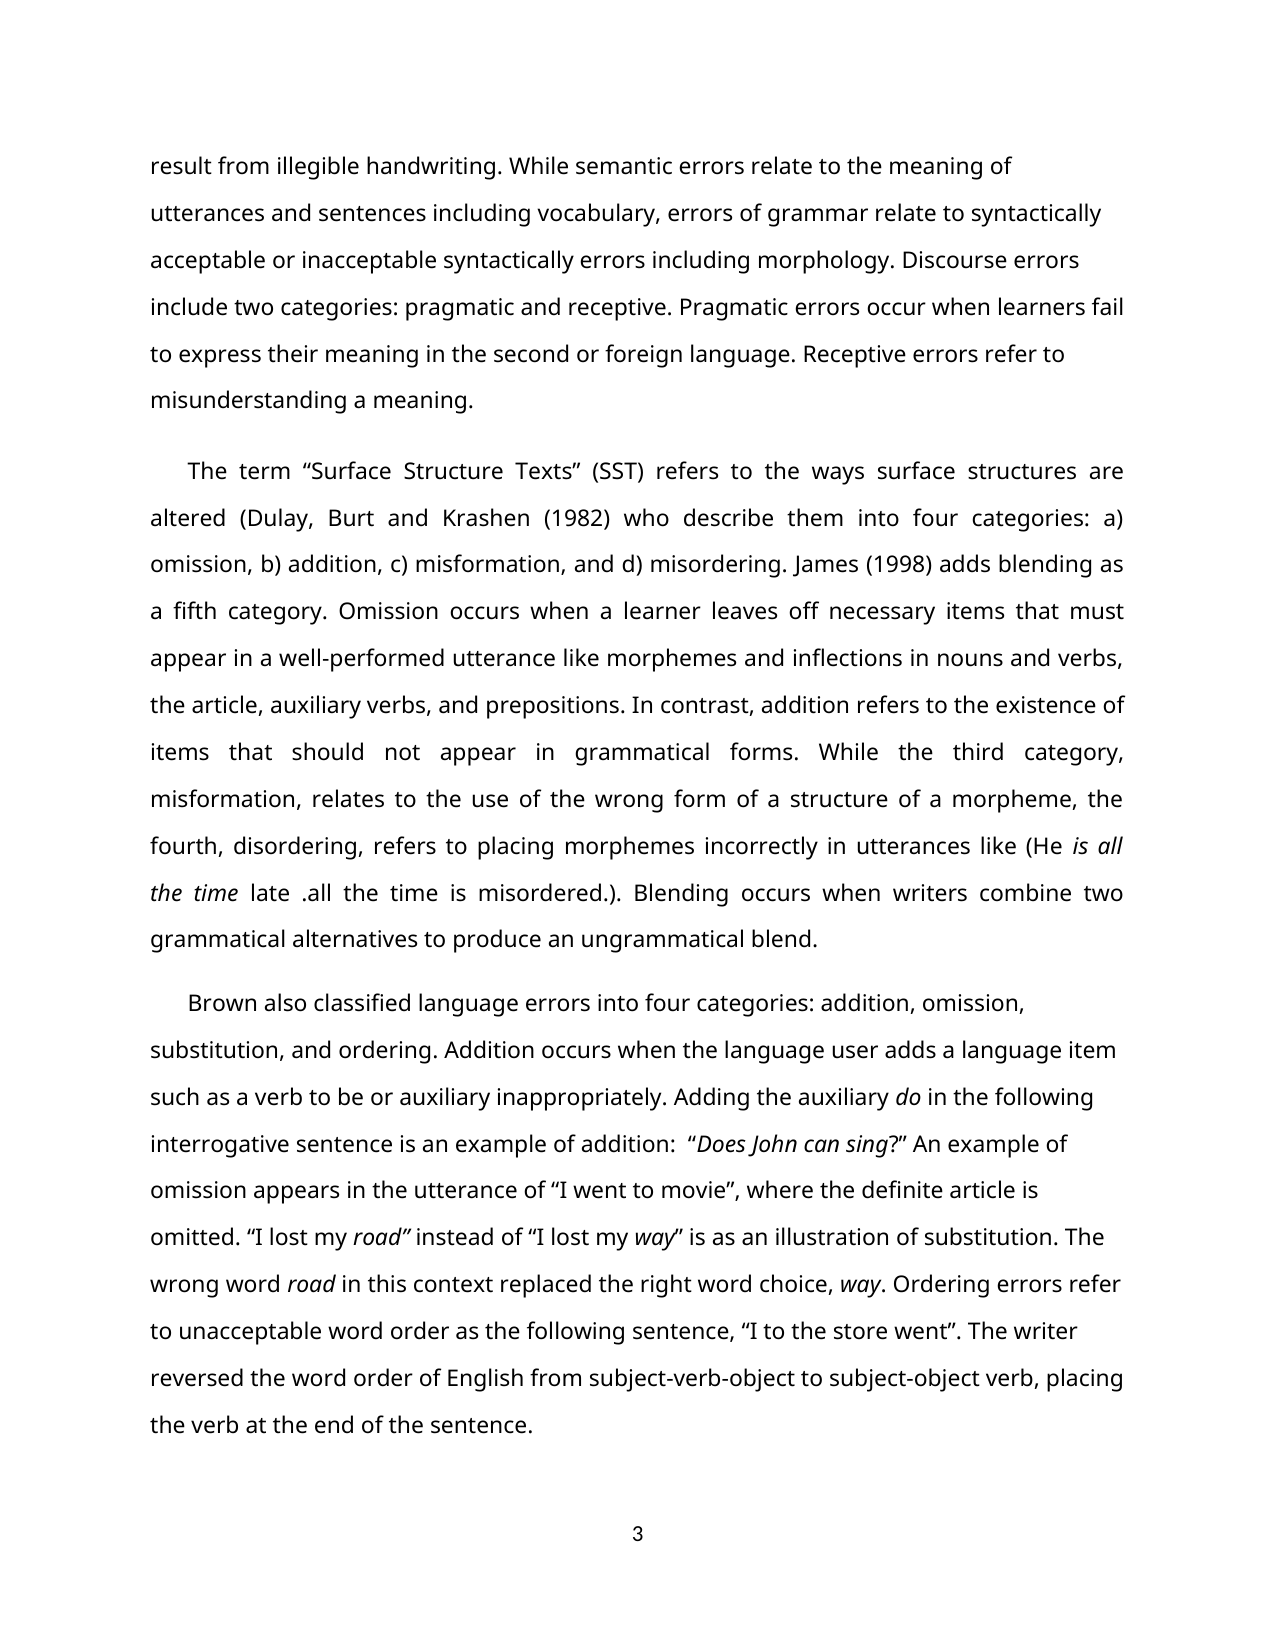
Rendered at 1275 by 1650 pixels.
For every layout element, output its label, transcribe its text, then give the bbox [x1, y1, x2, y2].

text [150, 150, 1125, 416]
text Brown also classified language errors into four categories: addition, omission, substitution, and ordering. Addition occurs when the language user adds a language item such as a verb to be or auxiliary inappropriately. Adding the auxiliary do in the following interrogative sentence is an example of addition: “Does John can sing?” An example of omission appears in the utterance of “I went to movie”, where the definite article is omitted. “I lost my road” instead of “I lost my way” is as an illustration of substitution. The wrong word road in this context replaced the right word choice, way. Ordering errors refer to unacceptable word order as the following sentence, “I to the store went”. The writer reversed the word order of English from subject-verb-object to subject-object verb, placing the verb at the end of the sentence. [150, 987, 1125, 1440]
text The term “Surface Structure Texts” (SST) refers to the ways surface structures are altered (Dulay, Burt and Krashen (1982) who describe them into four categories: a) omission, b) addition, c) misformation, and d) misordering. James (1998) adds blending as a fifth category. Omission occurs when a learner leaves off necessary items that must appear in a well-performed utterance like morphemes and inflections in nouns and verbs, the article, auxiliary verbs, and prepositions. In contrast, addition refers to the existence of items that should not appear in grammatical forms. While the third category, misformation, relates to the use of the wrong form of a structure of a morpheme, the fourth, disordering, refers to placing morphemes incorrectly in utterances like (He is all the time late .all the time is misordered.). Blending occurs when writers combine two grammatical alternatives to produce an ungrammatical blend. [150, 455, 1125, 955]
